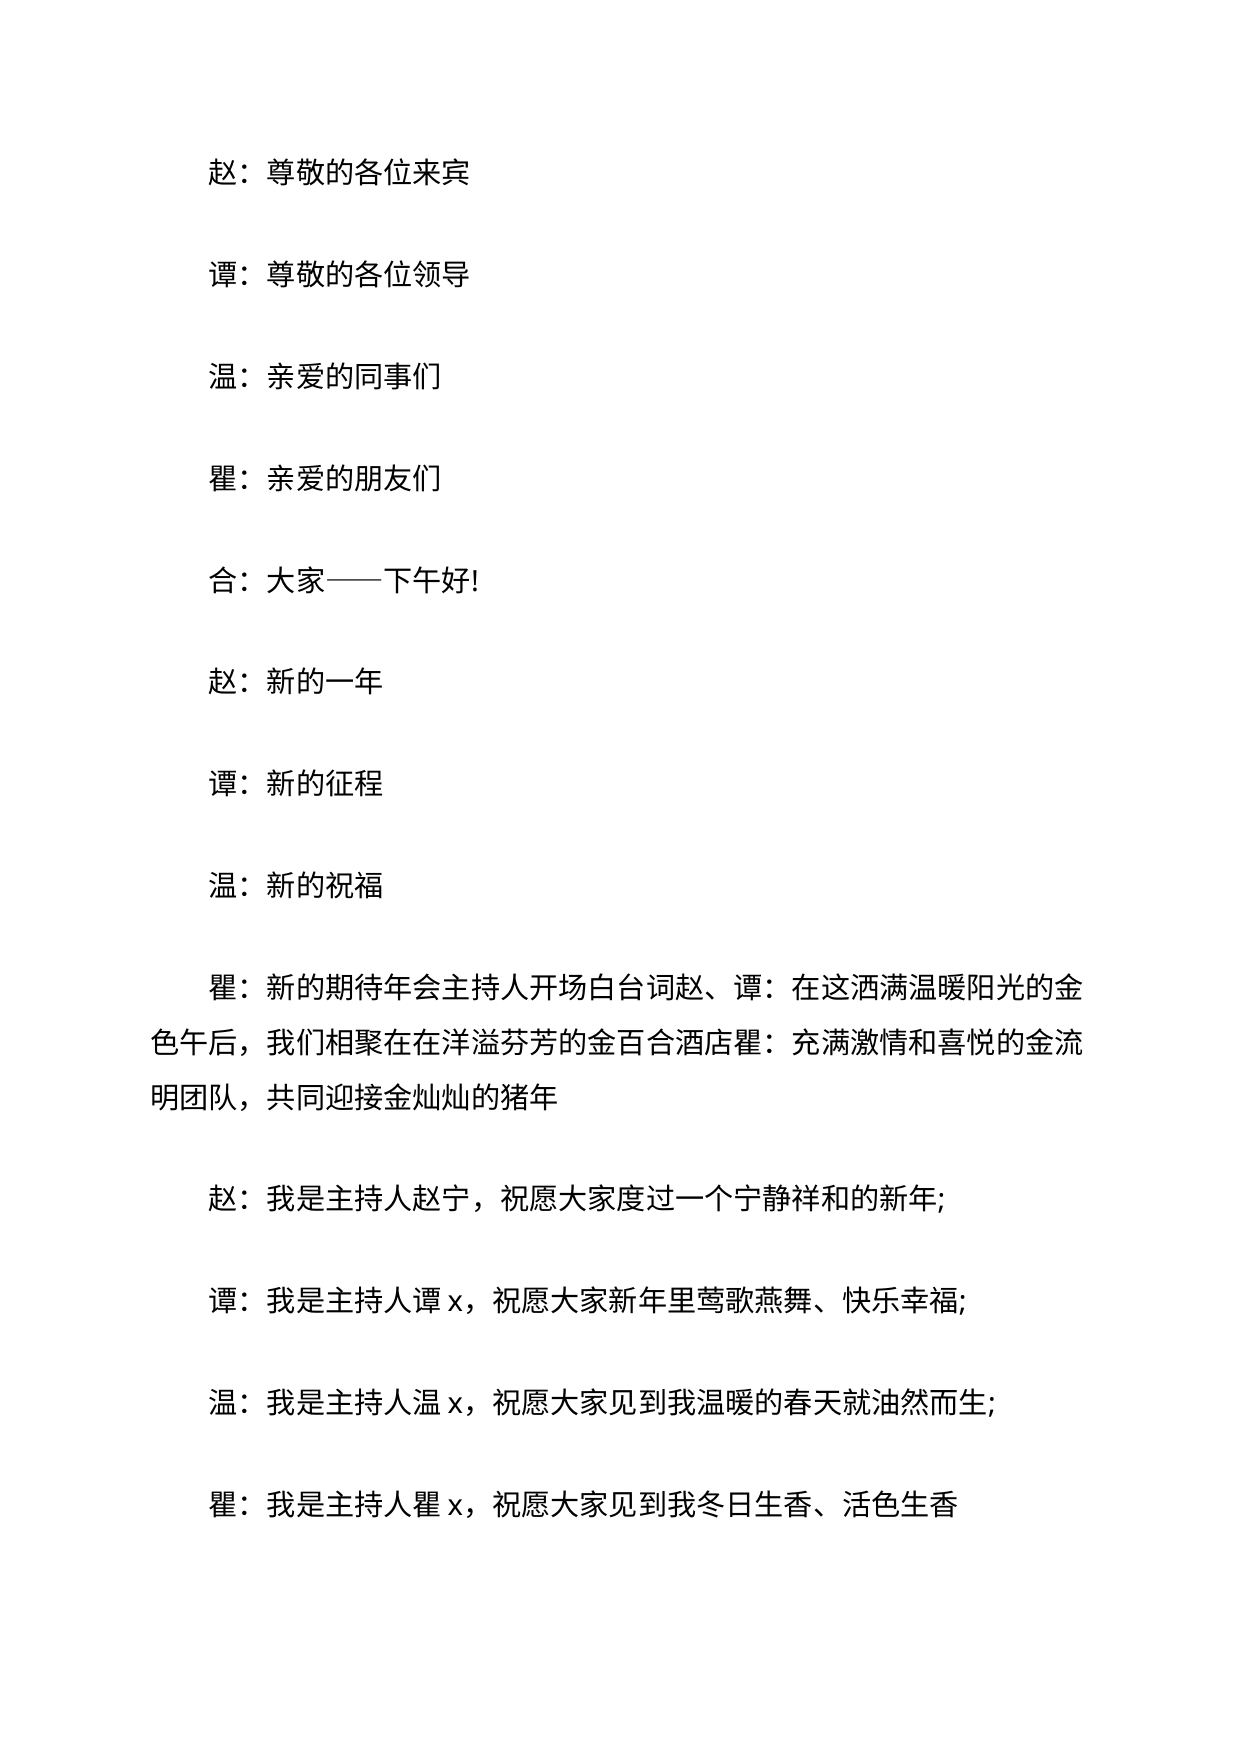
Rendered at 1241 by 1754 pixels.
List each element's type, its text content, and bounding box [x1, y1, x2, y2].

text 谭：新的征程 [150, 761, 1090, 803]
text 温：亲爱的同事们 [150, 353, 1090, 396]
text 赵：新的一年 [150, 659, 1090, 701]
text 瞿：我是主持人瞿x，祝愿大家见到我冬日生香、活色生香 [150, 1482, 1090, 1524]
text 谭：我是主持人谭x，祝愿大家新年里莺歌燕舞、快乐幸福; [150, 1278, 1090, 1320]
text 温：新的祝福 [150, 863, 1090, 905]
text 赵：我是主持人赵宁，祝愿大家度过一个宁静祥和的新年; [150, 1176, 1090, 1218]
text 瞿：亲爱的朋友们 [150, 455, 1090, 498]
text 温：我是主持人温x，祝愿大家见到我温暖的春天就油然而生; [150, 1380, 1090, 1422]
text 赵：尊敬的各位来宾 [150, 150, 1090, 192]
text 瞿：新的期待年会主持人开场白台词赵、谭：在这洒满温暖阳光的金色午后，我们相聚在在洋溢芬芳的金百合酒店瞿：充满激情和喜悦的金流明团队，共同迎接金灿灿的猪年 [150, 964, 1090, 1116]
text 合：大家——下午好! [150, 557, 1090, 599]
text 谭：尊敬的各位领导 [150, 252, 1090, 294]
